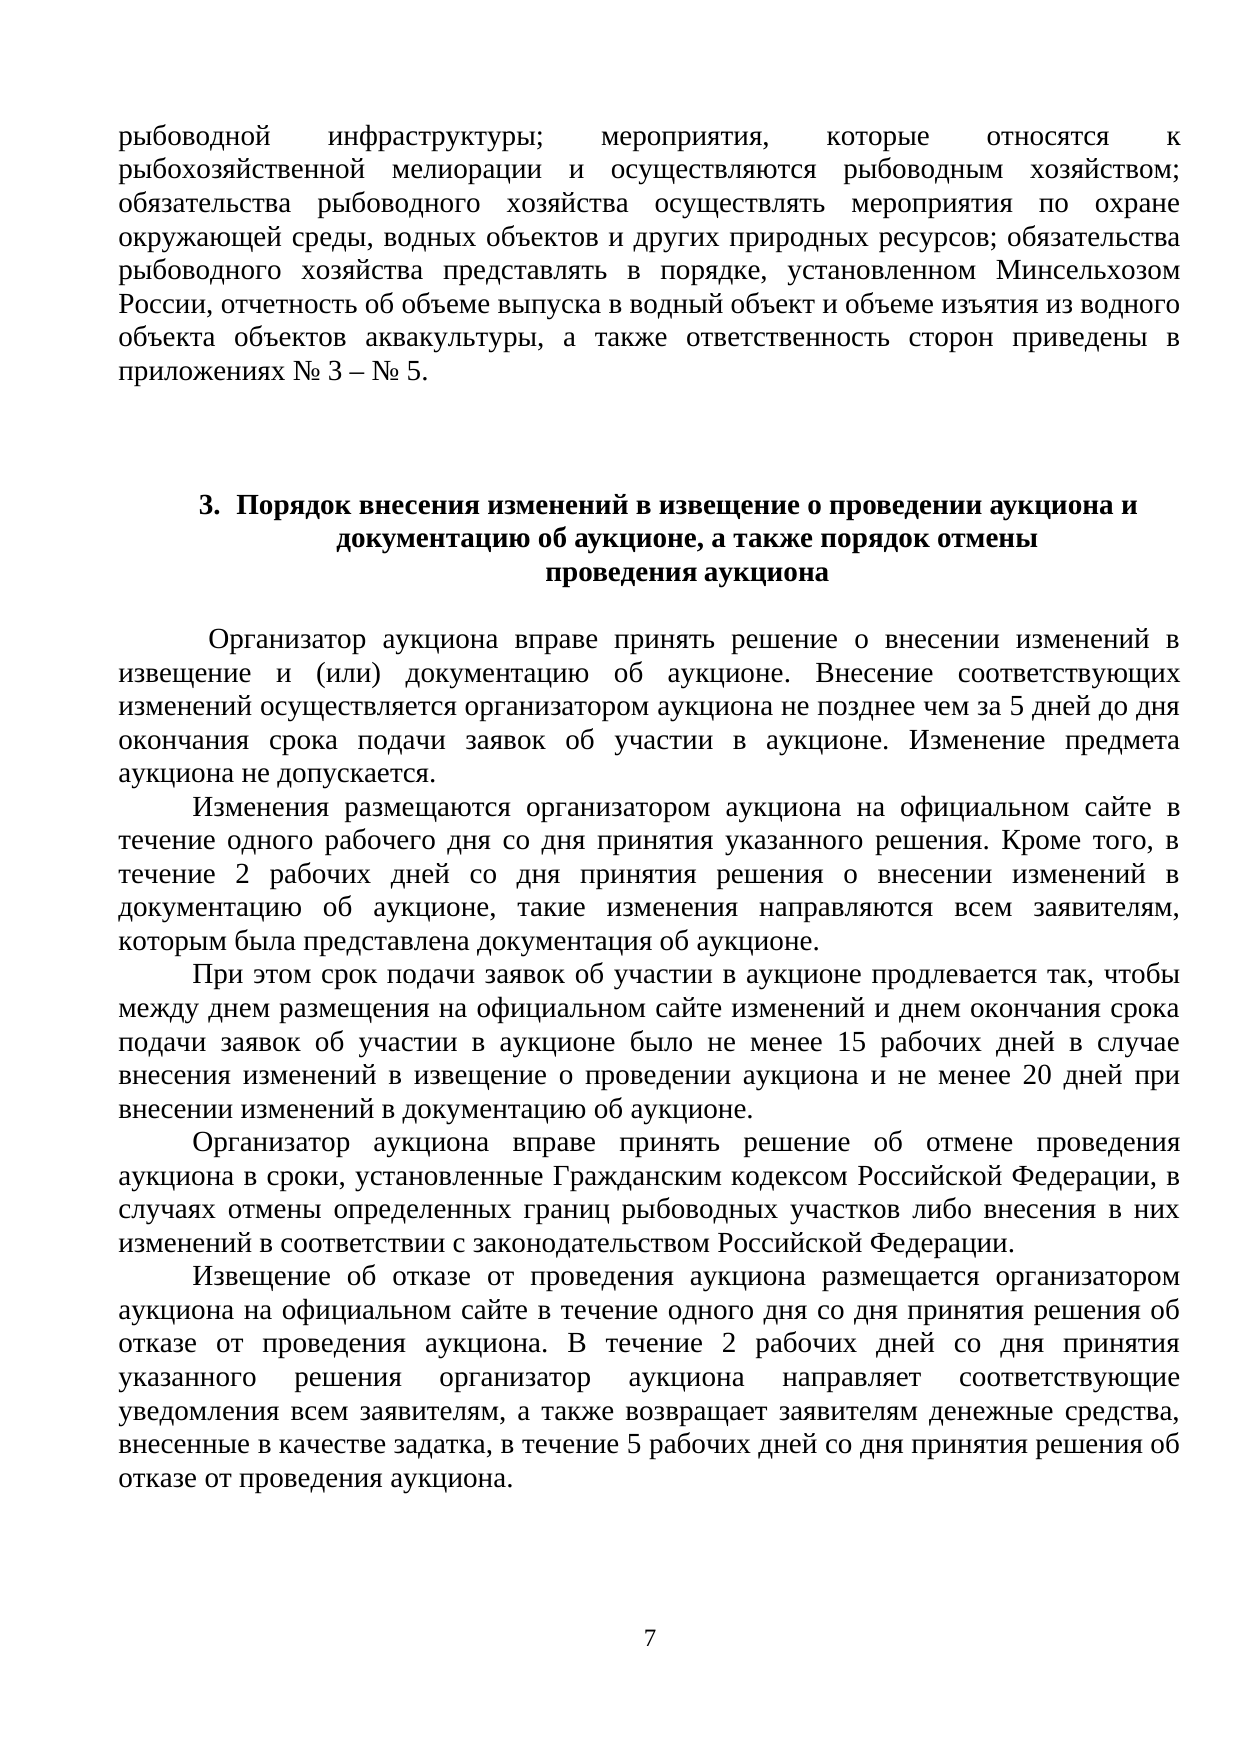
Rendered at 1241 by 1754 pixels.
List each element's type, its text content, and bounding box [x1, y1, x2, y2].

list Порядок внесения изменений в извещение о проведении аукциона и документацию об аукционе, а также порядок отмены проведения аукциона [156, 487, 1181, 588]
text Изменения размещаются организатором аукциона на официальном сайте в течение одного рабочего дня со дня принятия указанного решения. Кроме того, в течение 2 рабочих дней со дня принятия решения о внесении изменений в документацию об аукционе, такие изменения направляются всем заявителям, которым была представлена документация об аукционе. [118, 789, 1181, 957]
text Организатор аукциона вправе принять решение о внесении изменений в извещение и (или) документацию об аукционе. Внесение соответствующих изменений осуществляется организатором аукциона не позднее чем за 5 дней до дня окончания срока подачи заявок об участии в аукционе. Изменение предмета аукциона не допускается. [118, 621, 1181, 789]
text Организатор аукциона вправе принять решение об отмене проведения аукциона в сроки, установленные Гражданским кодексом Российской Федерации, в случаях отмены определенных границ рыбоводных участков либо внесения в них изменений в соответствии с законодательством Российской Федерации. [118, 1124, 1181, 1258]
text При этом срок подачи заявок об участии в аукционе продлевается так, чтобы между днем размещения на официальном сайте изменений и днем окончания срока подачи заявок об участии в аукционе было не менее 15 рабочих дней в случае внесения изменений в извещение о проведении аукциона и не менее 20 дней при внесении изменений в документацию об аукционе. [118, 957, 1181, 1124]
list Извещение об отказе от проведения аукциона размещается организатором аукциона на официальном сайте в течение одного дня со дня принятия решения об отказе от проведения аукциона. В течение 2 рабочих дней со дня принятия указанного решения организатор аукциона направляет соответствующие уведомления всем заявителям, а также возвращает заявителям денежные средства, внесенные в качестве задатка, в течение 5 рабочих дней со дня принятия решения об отказе от проведения аукциона. [118, 1258, 1181, 1493]
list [118, 118, 1181, 386]
